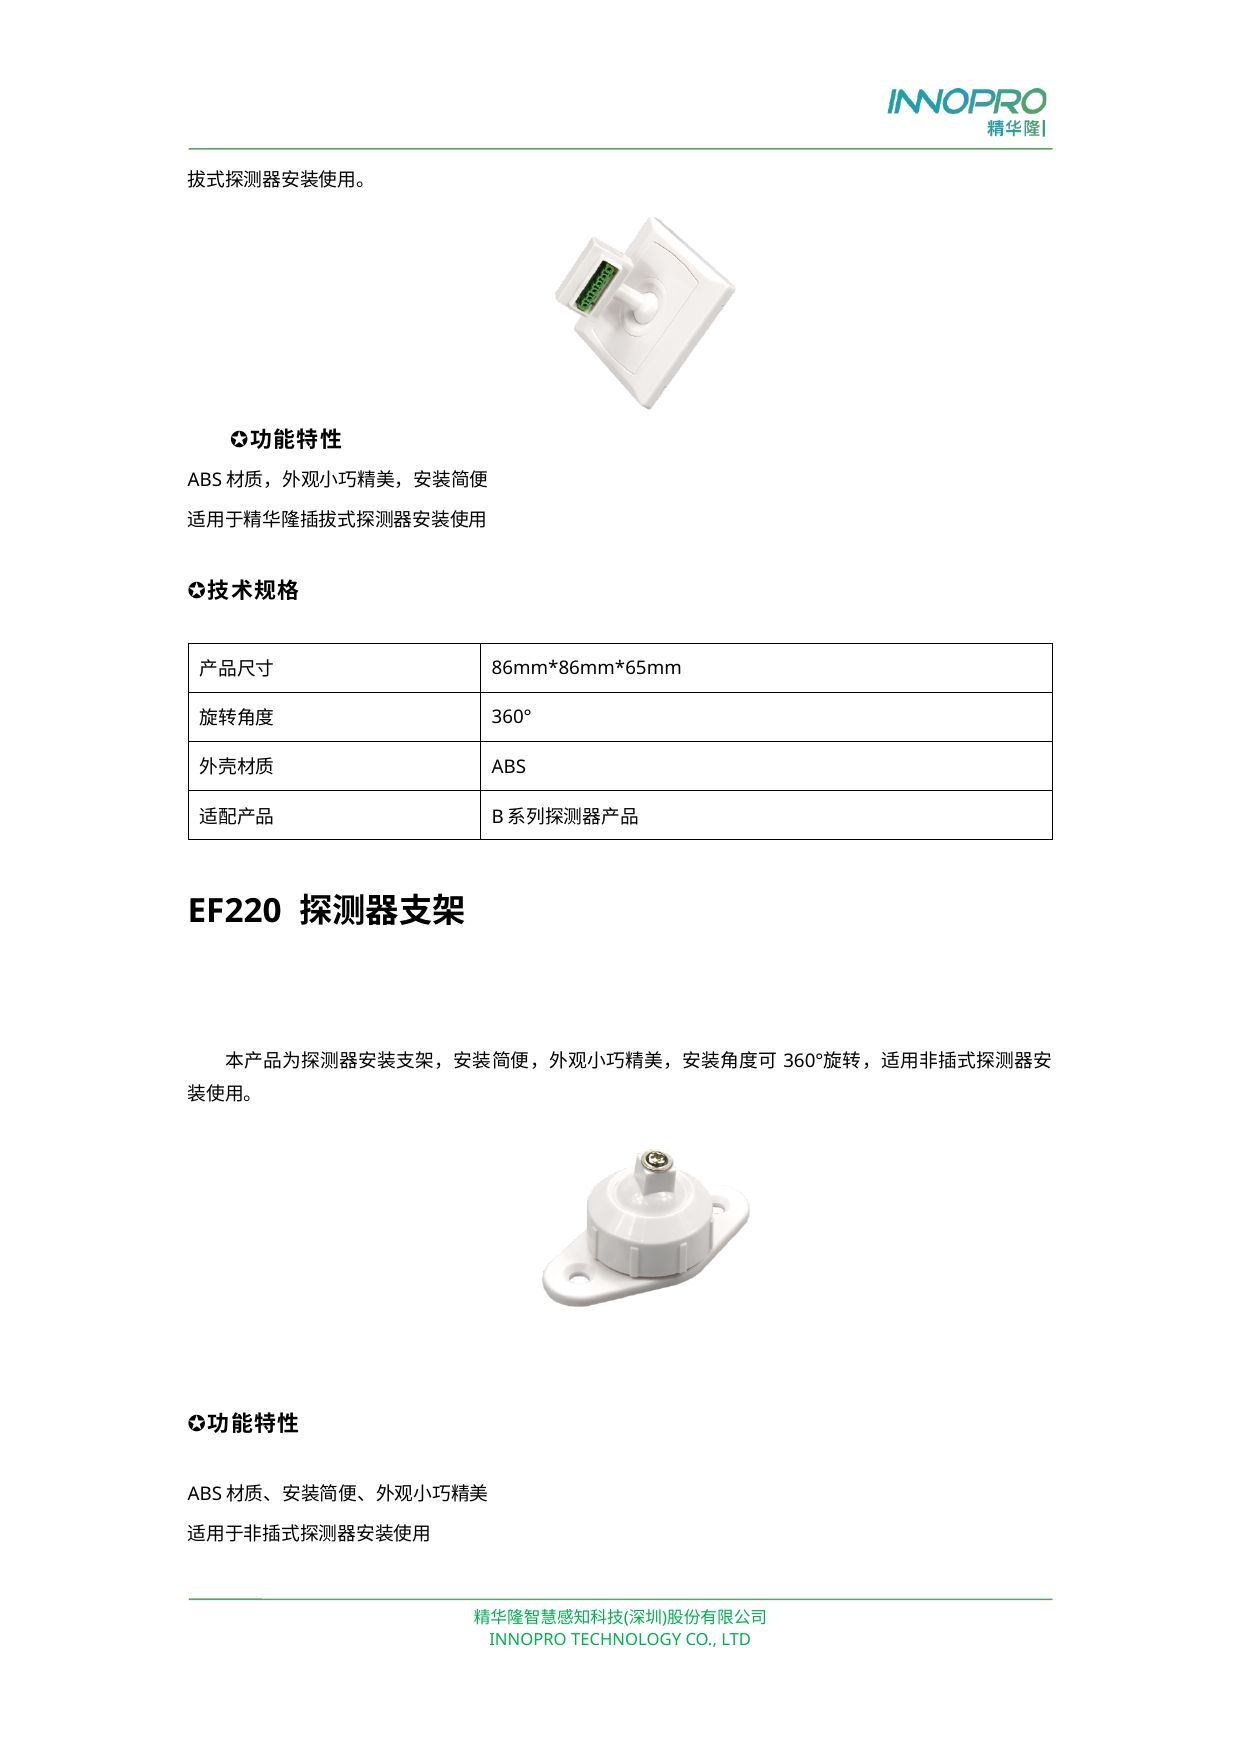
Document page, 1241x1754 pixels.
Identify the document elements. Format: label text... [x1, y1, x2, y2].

picture [887, 88, 1047, 139]
table_cell ABS [481, 742, 1052, 790]
table_cell 适配产品 [189, 791, 480, 839]
text 适用于精华隆插拔式探测器安装使用 [187, 502, 1053, 535]
table_cell 旋转角度 [189, 693, 480, 741]
table_cell B系列探测器产品 [481, 791, 1052, 839]
text 适用于非插式探测器安装使用 [187, 1516, 1053, 1548]
text ✪技术规格 [187, 572, 1053, 605]
text ABS材质、安装简便、外观小巧精美 [187, 1476, 1053, 1508]
table_header 86mm*86mm*65mm [481, 644, 1052, 692]
text ABS材质，外观小巧精美，安装简便 [187, 462, 1053, 494]
text 本产品为探测器安装支架，安装简便，外观小巧精美，安装角度可360°旋转，适用非插式探测器安装使用。 [187, 1043, 1053, 1108]
text ✪功能特性 [187, 1406, 1053, 1438]
picture [532, 194, 758, 420]
table_header 产品尺寸 [189, 644, 480, 692]
table_cell 外壳材质 [189, 742, 480, 790]
table_cell 360° [481, 693, 1052, 741]
subtitle EF220 探测器支架 [187, 876, 1053, 941]
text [187, 162, 1053, 194]
picture [531, 1108, 760, 1337]
text ✪功能特性 [187, 422, 1053, 454]
